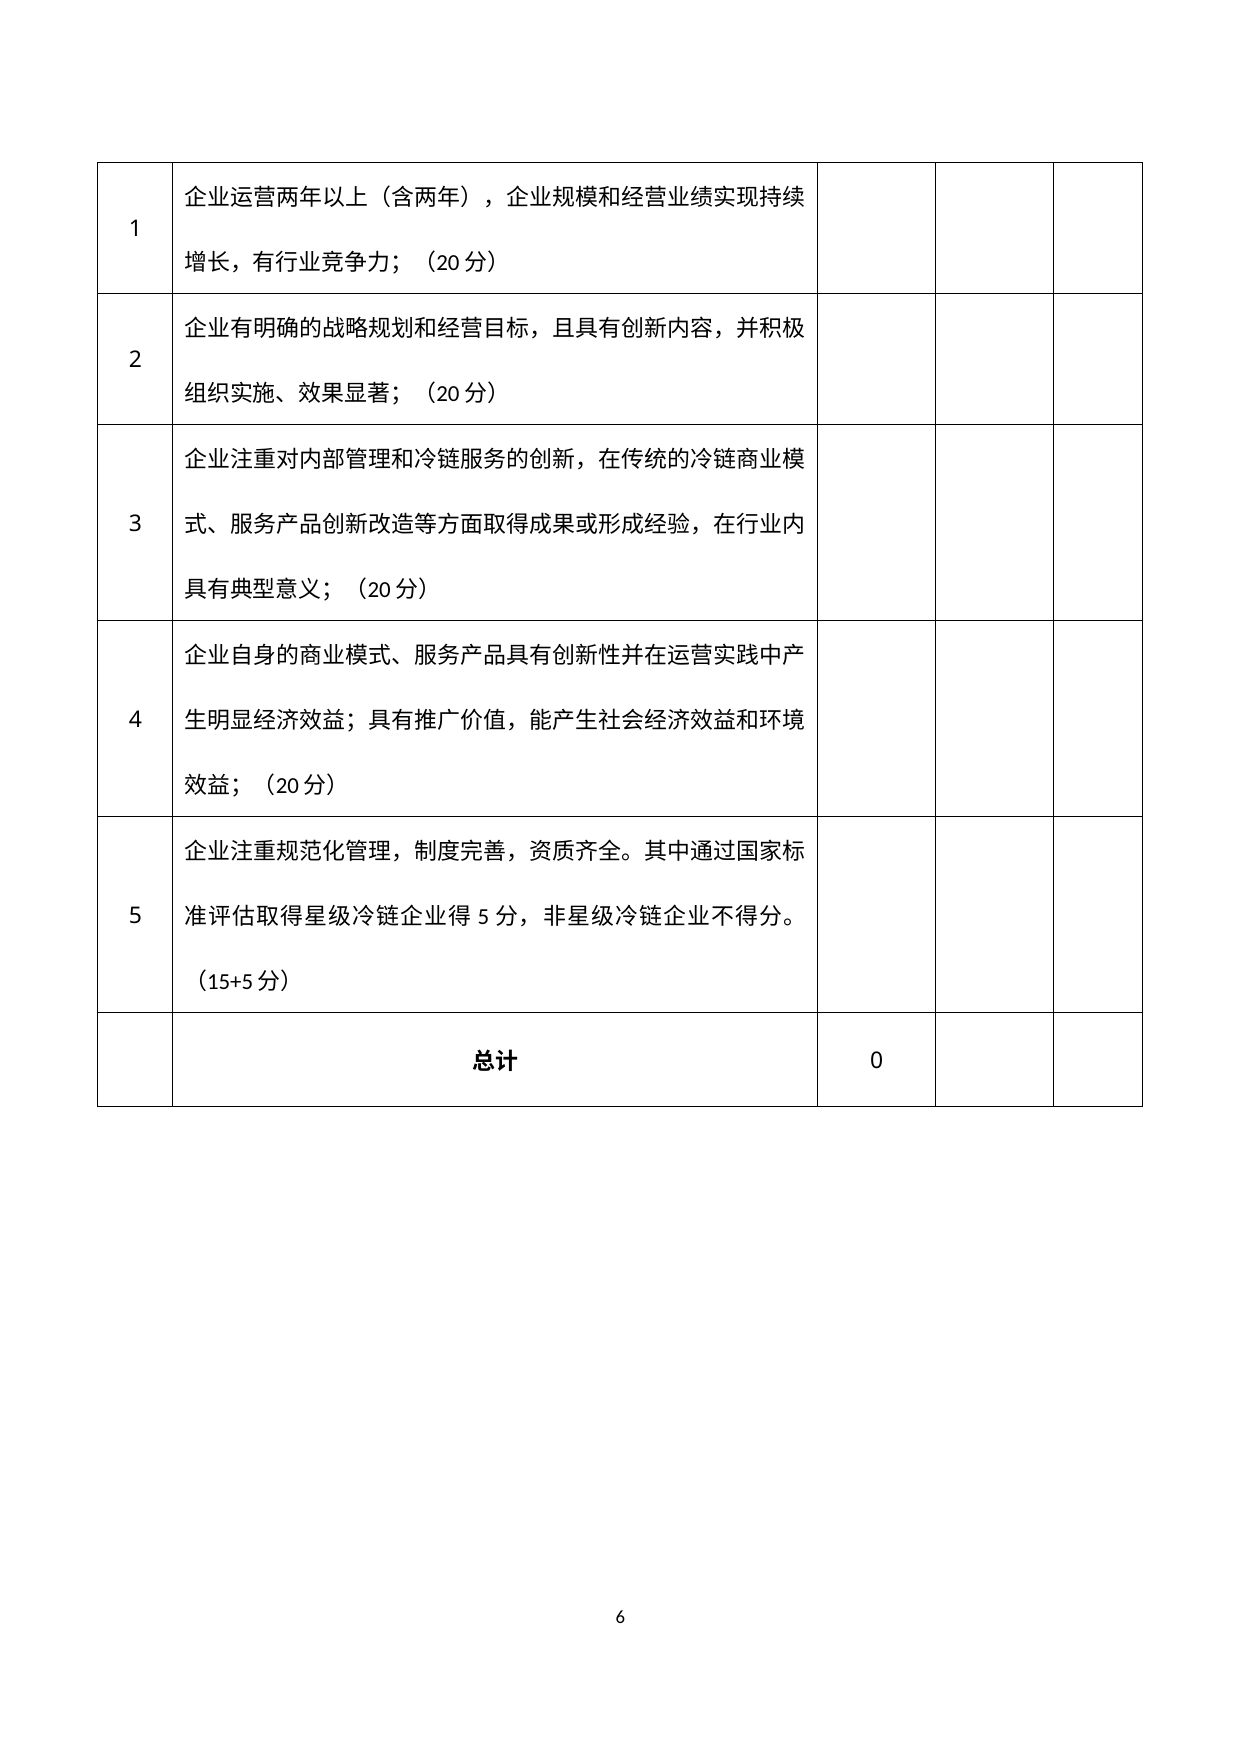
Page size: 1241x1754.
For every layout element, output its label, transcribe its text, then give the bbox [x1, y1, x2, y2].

table_cell [936, 294, 1053, 424]
table_cell [1054, 817, 1142, 1012]
table_cell [818, 425, 935, 620]
table_cell [1054, 621, 1142, 816]
table_cell [1054, 294, 1142, 424]
table_cell [1054, 1013, 1142, 1106]
table_cell [1054, 425, 1142, 620]
table_cell 企业运营两年以上（含两年），企业规模和经营业绩实现持续增长，有行业竞争力；（20分） [173, 163, 817, 293]
table_cell 2 [98, 294, 172, 424]
table_cell 4 [98, 621, 172, 816]
table_cell 3 [98, 425, 172, 620]
table_cell [936, 425, 1053, 620]
table_cell 1 [98, 163, 172, 293]
table_cell 企业自身的商业模式、服务产品具有创新性并在运营实践中产生明显经济效益；具有推广价值，能产生社会经济效益和环境效益；（20分） [173, 621, 817, 816]
table_cell [936, 163, 1053, 293]
table_cell [936, 1013, 1053, 1106]
table_cell 企业有明确的战略规划和经营目标，且具有创新内容，并积极组织实施、效果显著；（20分） [173, 294, 817, 424]
table_cell [818, 163, 935, 293]
table_cell [936, 817, 1053, 1012]
table_cell [98, 1013, 172, 1106]
table_cell [818, 294, 935, 424]
table_cell 企业注重对内部管理和冷链服务的创新，在传统的冷链商业模式、服务产品创新改造等方面取得成果或形成经验，在行业内具有典型意义；（20分） [173, 425, 817, 620]
table_cell 0 [818, 1013, 935, 1106]
table_cell [1054, 163, 1142, 293]
table_cell [818, 621, 935, 816]
table_cell 5 [98, 817, 172, 1012]
table_cell [818, 817, 935, 1012]
table_cell 总计 [173, 1013, 817, 1106]
table_cell 企业注重规范化管理，制度完善，资质齐全。其中通过国家标准评估取得星级冷链企业得5分，非星级冷链企业不得分。（15+5分） [173, 817, 817, 1012]
table_cell [936, 621, 1053, 816]
